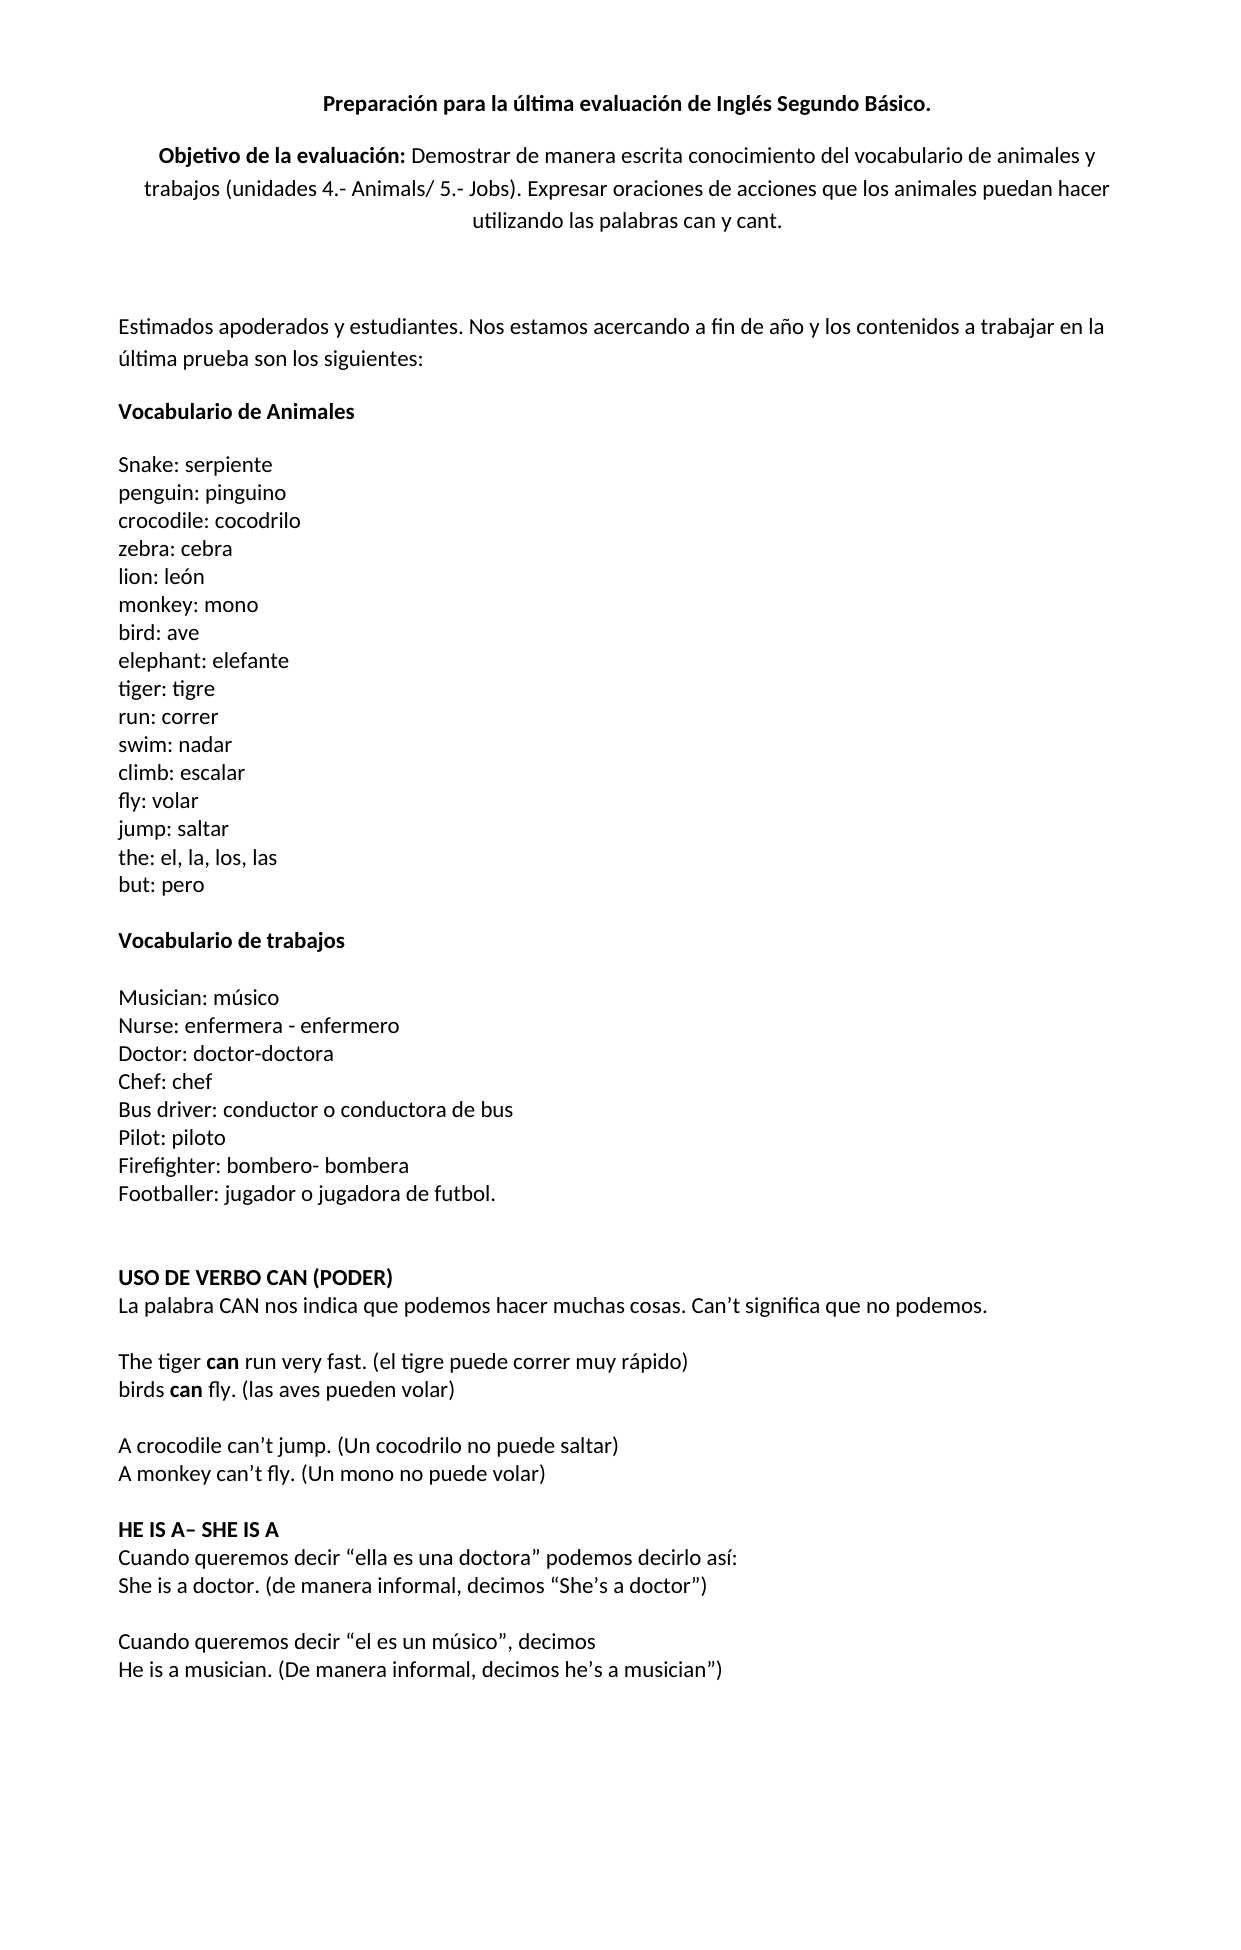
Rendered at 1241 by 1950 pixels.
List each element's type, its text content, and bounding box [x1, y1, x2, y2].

text swim: nadar [118, 731, 1137, 758]
text Footballer: jugador o jugadora de futbol. [118, 1179, 1137, 1207]
text fly: volar [118, 787, 1137, 814]
text climb: escalar [118, 758, 1137, 787]
text zebra: cebra [118, 534, 1137, 562]
text Nurse: enfermera - enfermero [118, 1011, 1137, 1039]
text Pilot: piloto [118, 1123, 1137, 1151]
text elephant: elefante [118, 646, 1137, 674]
text He is a musician. (De manera informal, decimos he’s a musician”) [118, 1655, 1137, 1683]
text monkey: mono [118, 590, 1137, 618]
text The tiger can run very fast. (el tigre puede correr muy rápido) [118, 1347, 1137, 1375]
text A crocodile can’t jump. (Un cocodrilo no puede saltar) [118, 1431, 1137, 1459]
text Objetivo de la evaluación: Demostrar de manera escrita conocimiento del vocabulario de animales y trabajos (unidades 4.- Animals/ 5.- Jobs). Expresar oraciones de acciones que los animales puedan hacer utilizando las palabras can y cant. [118, 142, 1137, 234]
text Estimados apoderados y estudiantes. Nos estamos acercando a fin de año y los contenidos a trabajar en la última prueba son los siguientes: [118, 312, 1137, 372]
text She is a doctor. (de manera informal, decimos “She’s a doctor”) [118, 1571, 1137, 1599]
text birds can fly. (las aves pueden volar) [118, 1375, 1137, 1403]
text crocodile: cocodrilo [118, 506, 1137, 534]
text Bus driver: conductor o conductora de bus [118, 1095, 1137, 1123]
text Doctor: doctor-doctora [118, 1039, 1137, 1067]
text run: correr [118, 702, 1137, 731]
text Vocabulario de trabajos [118, 927, 1137, 955]
text USO DE VERBO CAN (PODER) [118, 1263, 1137, 1291]
text the: el, la, los, las [118, 843, 1137, 871]
text jump: saltar [118, 814, 1137, 843]
text La palabra CAN nos indica que podemos hacer muchas cosas. Can’t significa que no podemos. [118, 1291, 1137, 1319]
text Firefighter: bombero- bombera [118, 1151, 1137, 1179]
text Preparación para la última evaluación de Inglés Segundo Básico. [118, 89, 1137, 117]
text Cuando queremos decir “ella es una doctora” podemos decirlo así: [118, 1543, 1137, 1571]
text Musician: músico [118, 983, 1137, 1011]
text Cuando queremos decir “el es un músico”, decimos [118, 1627, 1137, 1655]
text but: pero [118, 871, 1137, 899]
text lion: león [118, 562, 1137, 590]
text HE IS A– SHE IS A [118, 1515, 1137, 1543]
text A monkey can’t fly. (Un mono no puede volar) [118, 1459, 1137, 1487]
text tiger: tigre [118, 674, 1137, 702]
text penguin: pinguino [118, 478, 1137, 506]
text bird: ave [118, 618, 1137, 646]
text Chef: chef [118, 1067, 1137, 1095]
text Vocabulario de Animales [118, 397, 1137, 425]
text Snake: serpiente [118, 450, 1137, 478]
